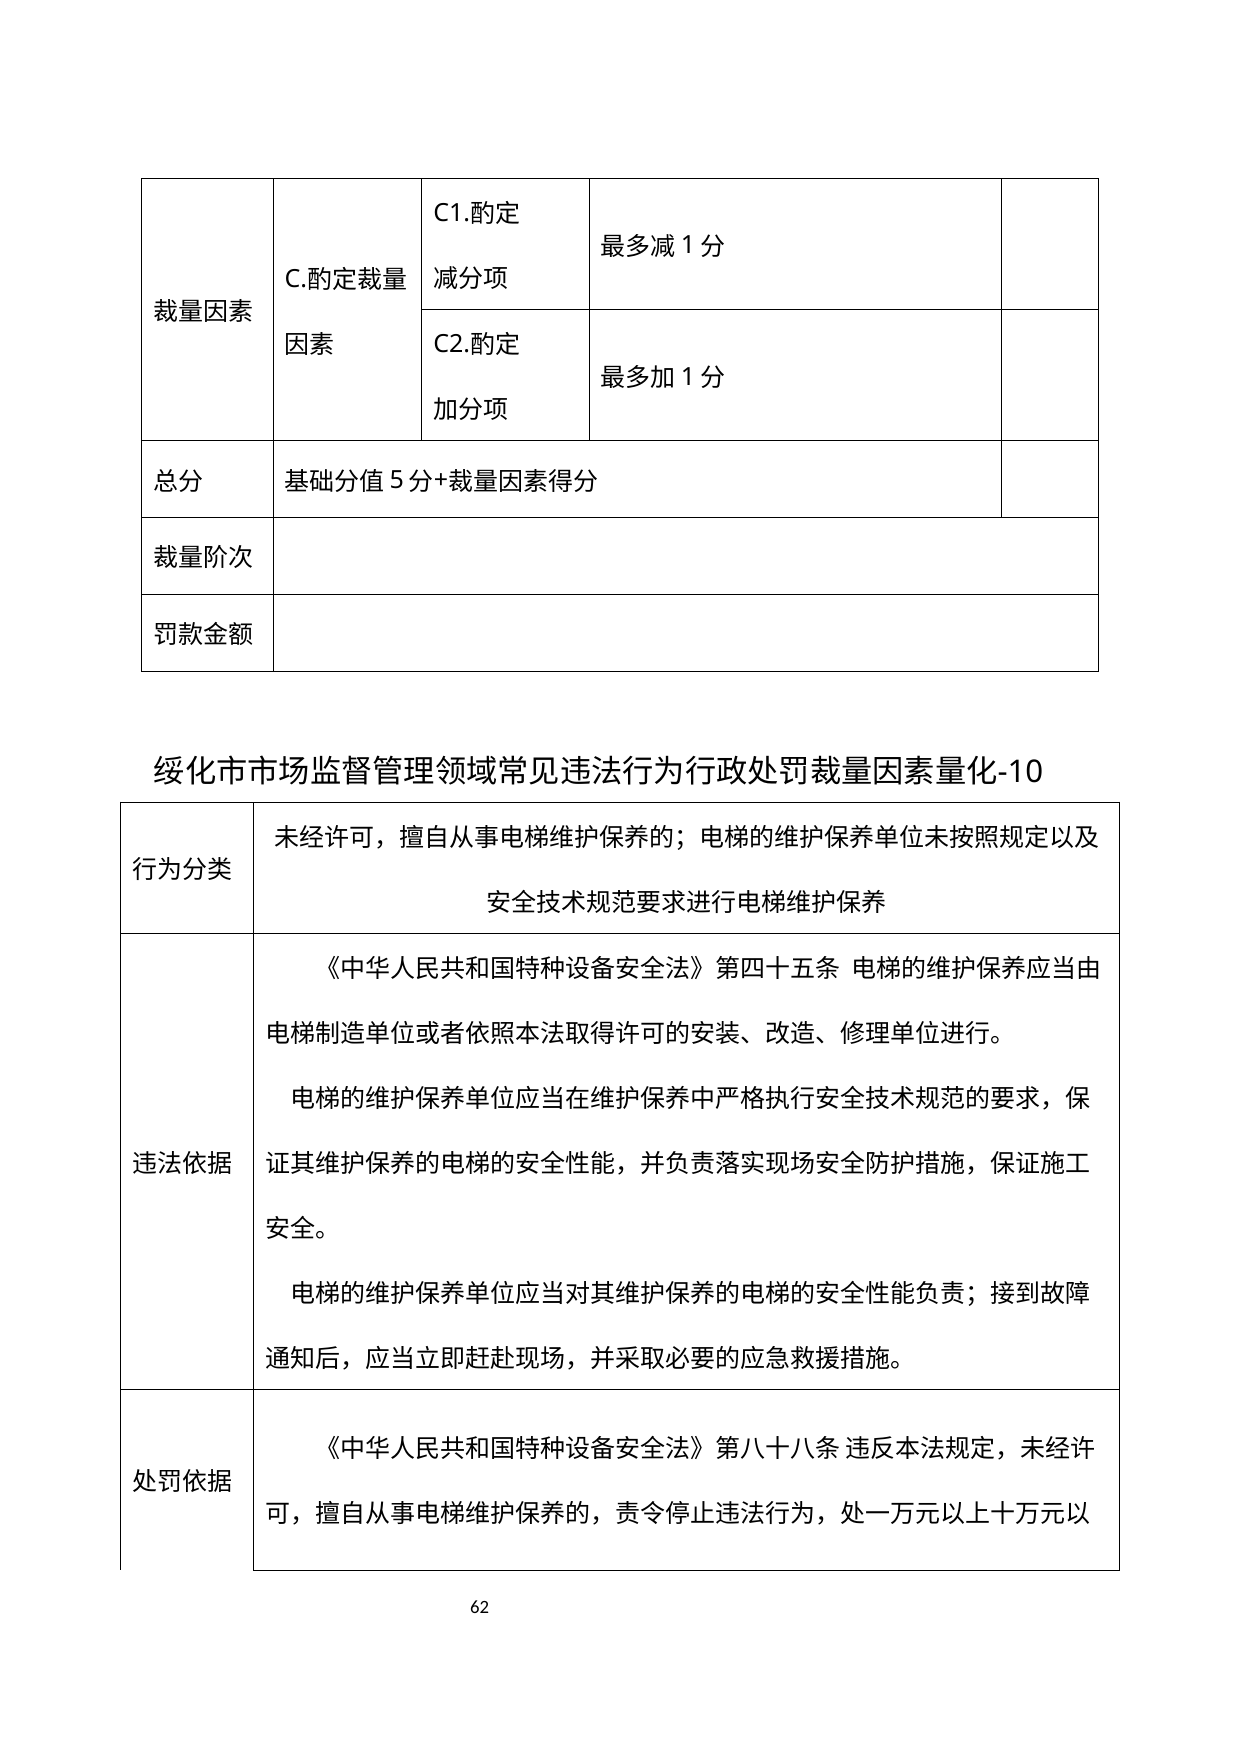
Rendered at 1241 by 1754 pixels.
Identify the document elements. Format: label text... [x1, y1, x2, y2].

table_cell 基础分值5分+裁量因素得分 [274, 441, 1001, 517]
table_cell 处罚依据 [121, 1390, 253, 1569]
table_cell [1002, 441, 1098, 517]
text 绥化市市场监督管理领域常见违法行为行政处罚裁量因素量化-10 [153, 737, 1087, 802]
table_header 行为分类 [121, 803, 253, 933]
table_cell C1.酌定 减分项 [422, 179, 589, 309]
table_cell C.酌定裁量因素 [274, 179, 421, 440]
table_cell 裁量阶次 [142, 518, 273, 594]
table_cell [274, 518, 1098, 594]
table_cell [274, 595, 1098, 671]
table_cell 最多加1分 [590, 310, 1001, 440]
table_cell [1002, 179, 1098, 309]
table_cell C2.酌定 加分项 [422, 310, 589, 440]
table_cell 违法依据 [121, 934, 253, 1389]
table_cell 总分 [142, 441, 273, 517]
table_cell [254, 1390, 1119, 1569]
table_cell 《中华人民共和国特种设备安全法》第四十五条 电梯的维护保养应当由电梯制造单位或者依照本法取得许可的安装、改造、修理单位进行。 电梯的维护保养单位应当在维护保养中严格执行安全技术规范的要求，保证其维护保养的电梯的安全性能，并负责落实现场安全防护措施，保证施工安全。 电梯的维护保养单位应当对其维护保养的电梯的安全性能负责；接到故障通知后，应当立即赶赴现场，并采取必要的应急救援措施。 [254, 934, 1119, 1389]
table_cell 裁量因素 [142, 179, 273, 440]
table_cell 最多减1分 [590, 179, 1001, 309]
table_cell 罚款金额 [142, 595, 273, 671]
table_cell [1002, 310, 1098, 440]
table_header 未经许可，擅自从事电梯维护保养的；电梯的维护保养单位未按照规定以及安全技术规范要求进行电梯维护保养 [254, 803, 1119, 933]
